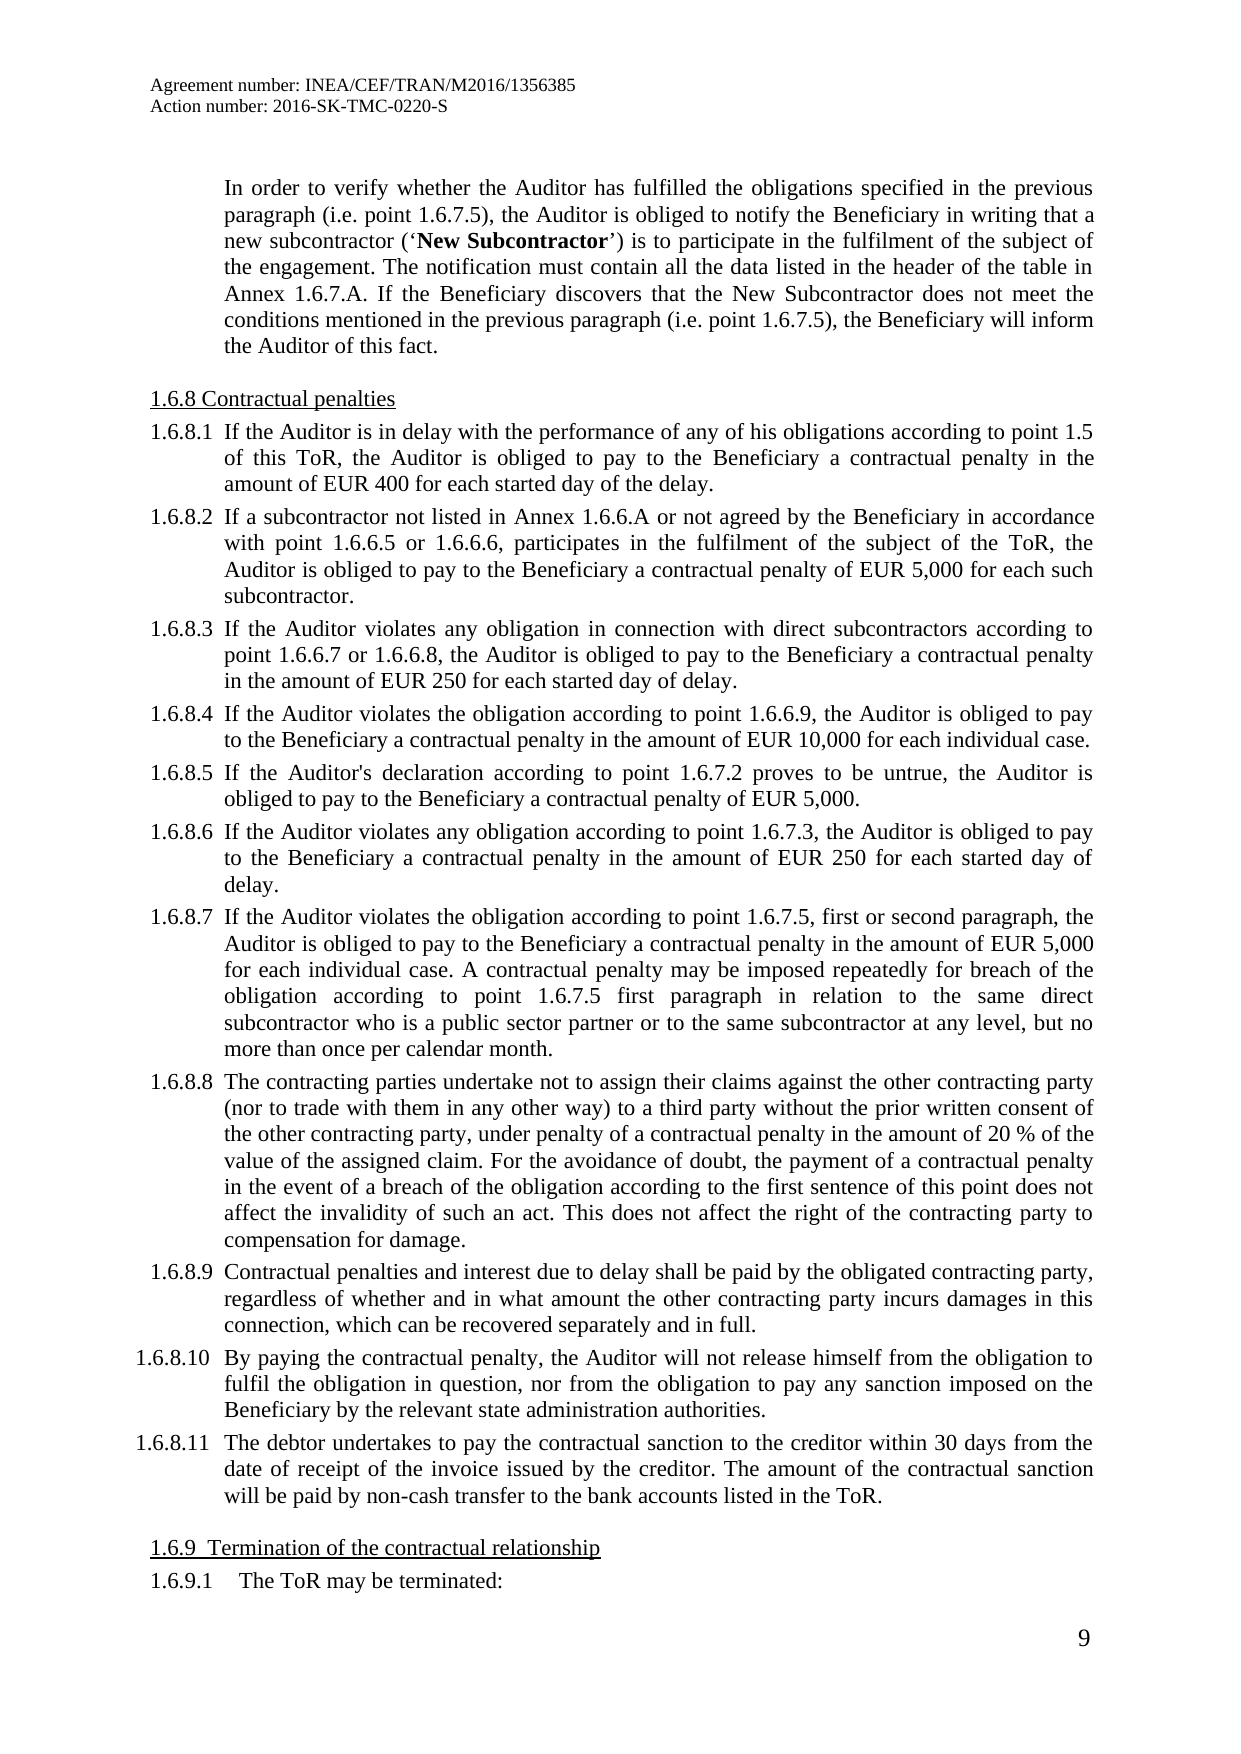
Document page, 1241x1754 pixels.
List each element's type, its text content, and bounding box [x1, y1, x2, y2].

text 1.6.8.4 If the Auditor violates the obligation according to point 1.6.6.9, the Auditor is obliged to pay to the Beneficiary a contractual penalty in the amount of EUR 10,000 for each individual case. [150, 700, 1095, 753]
text 1.6.8.11 The debtor undertakes to pay the contractual sanction to the creditor within 30 days from the date of receipt of the invoice issued by the creditor. The amount of the contractual sanction will be paid by non-cash transfer to the bank accounts listed in the ToR. [135, 1429, 1095, 1508]
text 1.6.8.3 If the Auditor violates any obligation in connection with direct subcontractors according to point 1.6.6.7 or 1.6.6.8, the Auditor is obliged to pay to the Beneficiary a contractual penalty in the amount of EUR 250 for each started day of delay. [150, 615, 1095, 694]
text 1.6.8.9 Contractual penalties and interest due to delay shall be paid by the obligated contracting party, regardless of whether and in what amount the other contracting party incurs damages in this connection, which can be recovered separately and in full. [150, 1258, 1095, 1337]
text 1.6.9.1 The ToR may be terminated: [150, 1567, 1095, 1593]
text 1.6.8 Contractual penalties [150, 385, 1095, 412]
text 1.6.8.8 The contracting parties undertake not to assign their claims against the other contracting party (nor to trade with them in any other way) to a third party without the prior written consent of the other contracting party, under penalty of a contractual penalty in the amount of 20 % of the value of the assigned claim. For the avoidance of doubt, the payment of a contractual penalty in the event of a breach of the obligation according to the first sentence of this point does not affect the invalidity of such an act. This does not affect the right of the contracting party to compensation for damage. [150, 1068, 1095, 1252]
text 1.6.8.6 If the Auditor violates any obligation according to point 1.6.7.3, the Auditor is obliged to pay to the Beneficiary a contractual penalty in the amount of EUR 250 for each started day of delay. [150, 818, 1095, 897]
text 1.6.8.2 If a subcontractor not listed in Annex 1.6.6.A or not agreed by the Beneficiary in accordance with point 1.6.6.5 or 1.6.6.6, participates in the fulfilment of the subject of the ToR, the Auditor is obliged to pay to the Beneficiary a contractual penalty of EUR 5,000 for each such subcontractor. [150, 503, 1095, 608]
text 1.6.8.1 If the Auditor is in delay with the performance of any of his obligations according to point 1.5 of this ToR, the Auditor is obliged to pay to the Beneficiary a contractual penalty in the amount of EUR 400 for each started day of the delay. [150, 418, 1095, 497]
text 1.6.8.5 If the Auditor's declaration according to point 1.6.7.2 proves to be untrue, the Auditor is obliged to pay to the Beneficiary a contractual penalty of EUR 5,000. [150, 759, 1095, 812]
text 1.6.8.7 If the Auditor violates the obligation according to point 1.6.7.5, first or second paragraph, the Auditor is obliged to pay to the Beneficiary a contractual penalty in the amount of EUR 5,000 for each individual case. A contractual penalty may be imposed repeatedly for breach of the obligation according to point 1.6.7.5 first paragraph in relation to the same direct subcontractor who is a public sector partner or to the same subcontractor at any level, but no more than once per calendar month. [150, 903, 1095, 1061]
text In order to verify whether the Auditor has fulfilled the obligations specified in the previous paragraph (i.e. point 1.6.7.5), the Auditor is obliged to notify the Beneficiary in writing that a new subcontractor (‘New Subcontractor’) is to participate in the fulfilment of the subject of the engagement. The notification must contain all the data listed in the header of the table in Annex 1.6.7.A. If the Beneficiary discovers that the New Subcontractor does not meet the conditions mentioned in the previous paragraph (i.e. point 1.6.7.5), the Beneficiary will inform the Auditor of this fact. [224, 174, 1095, 359]
text 1.6.9 Termination of the contractual relationship [150, 1534, 1095, 1561]
text 1.6.8.10 By paying the contractual penalty, the Auditor will not release himself from the obligation to fulfil the obligation in question, nor from the obligation to pay any sanction imposed on the Beneficiary by the relevant state administration authorities. [135, 1344, 1095, 1423]
